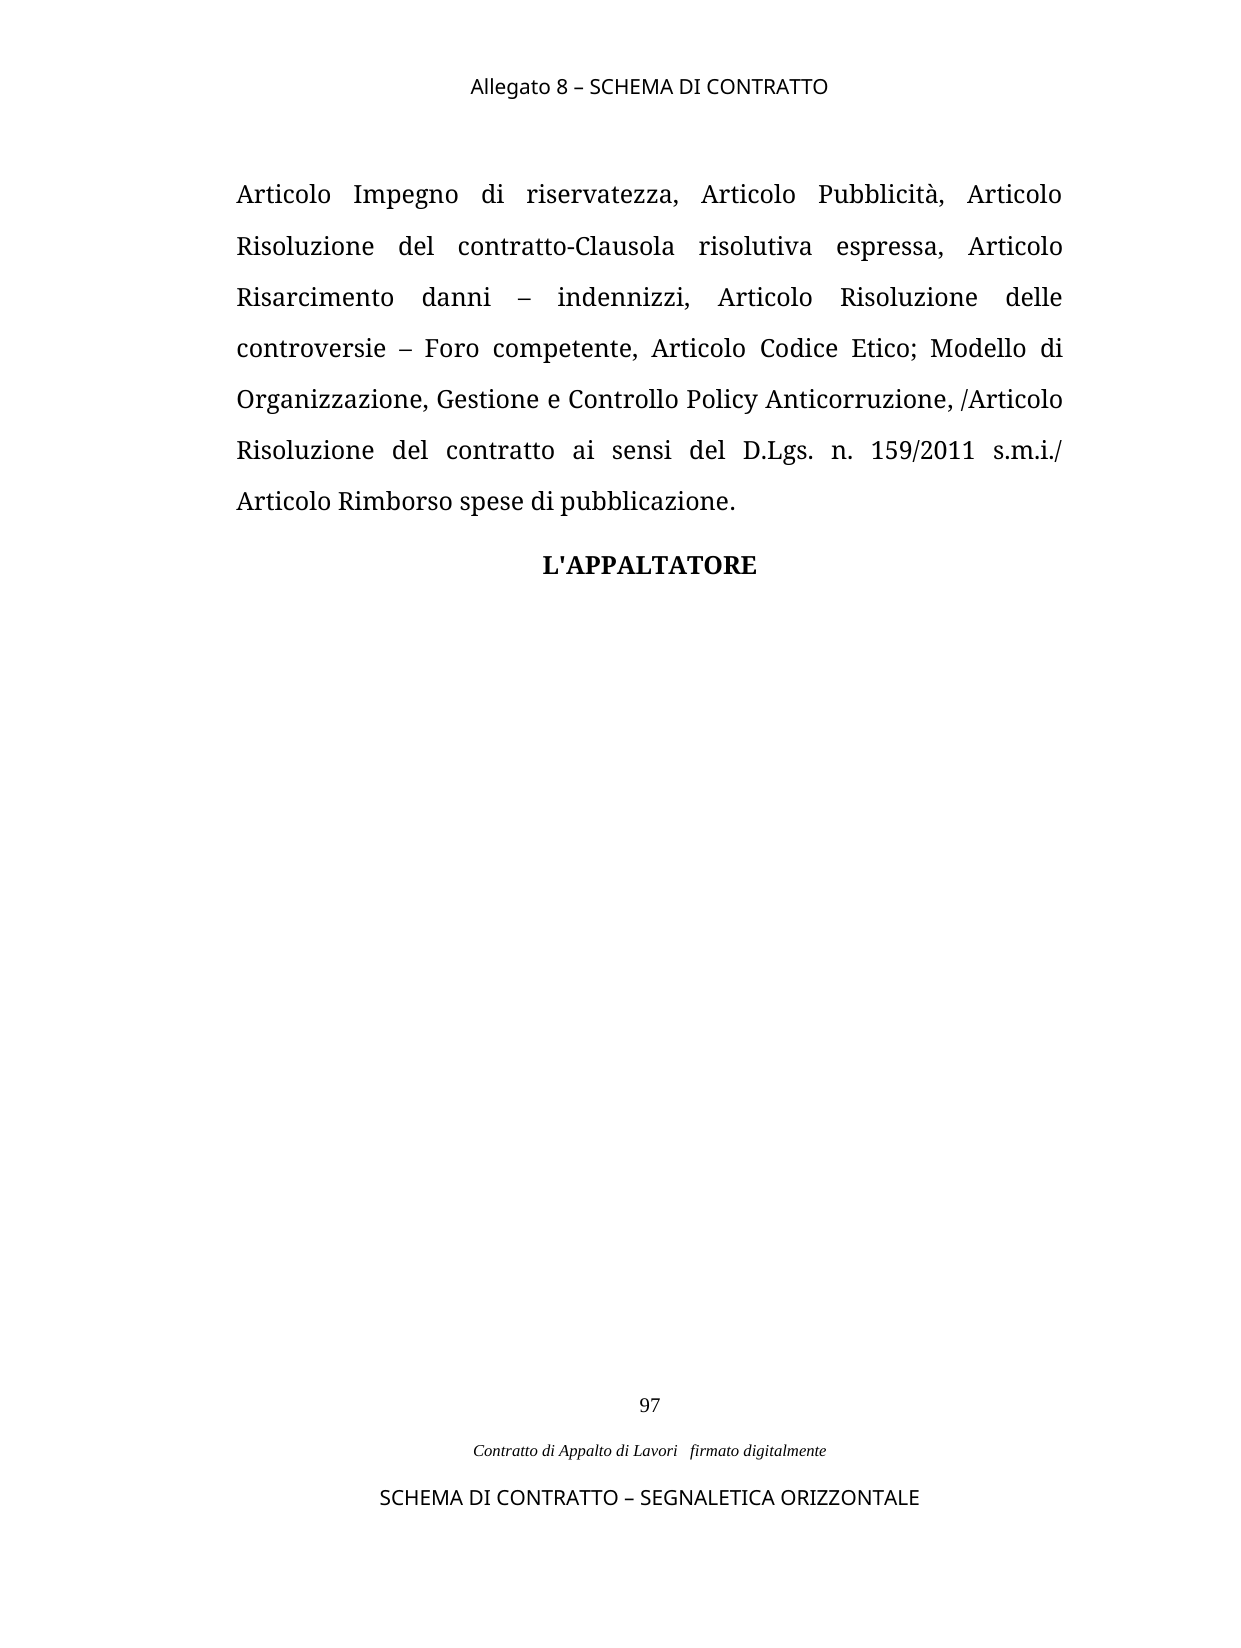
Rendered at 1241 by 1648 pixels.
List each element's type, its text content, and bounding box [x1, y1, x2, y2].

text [236, 177, 1063, 517]
text L'APPALTATORE [236, 534, 1063, 584]
